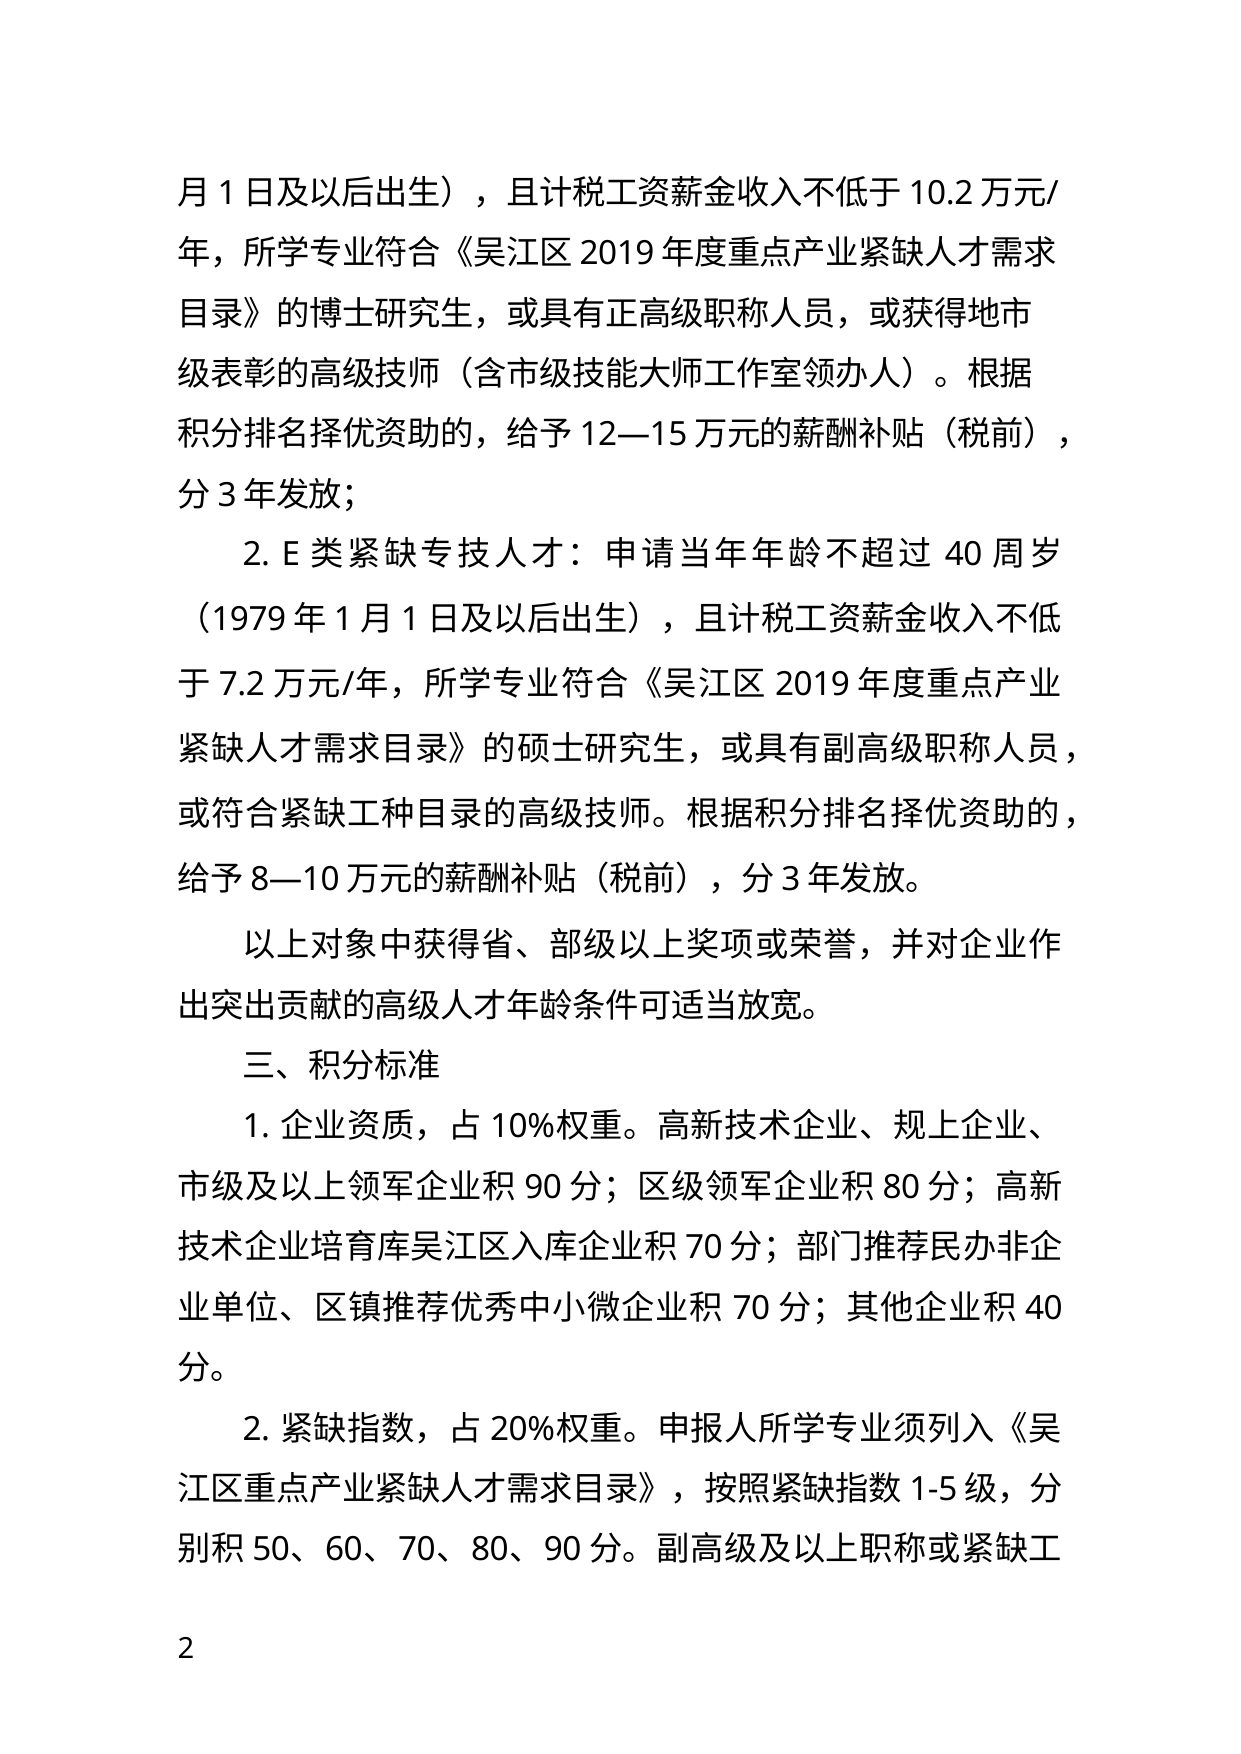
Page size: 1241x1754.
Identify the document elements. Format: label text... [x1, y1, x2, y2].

text 2. E类紧缺专技人才：申请当年年龄不超过40周岁（1979年1月1日及以后出生），且计税工资薪金收入不低于7.2万元/年，所学专业符合《吴江区2019年度重点产业紧缺人才需求目录》的硕士研究生，或具有副高级职称人员，或符合紧缺工种目录的高级技师。根据积分排名择优资助的，给予8—10万元的薪酬补贴（税前），分3年发放。 [177, 518, 1063, 908]
text 以上对象中获得省、部级以上奖项或荣誉，并对企业作出突出贡献的高级人才年龄条件可适当放宽。 [177, 908, 1063, 1029]
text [177, 1392, 1063, 1573]
text 三、积分标准 [177, 1029, 1063, 1089]
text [177, 156, 1063, 518]
text 1. 企业资质，占10%权重。高新技术企业、规上企业、市级及以上领军企业积90分；区级领军企业积80分；高新技术企业培育库吴江区入库企业积70分；部门推荐民办非企业单位、区镇推荐优秀中小微企业积70分；其他企业积40分。 [177, 1089, 1063, 1392]
